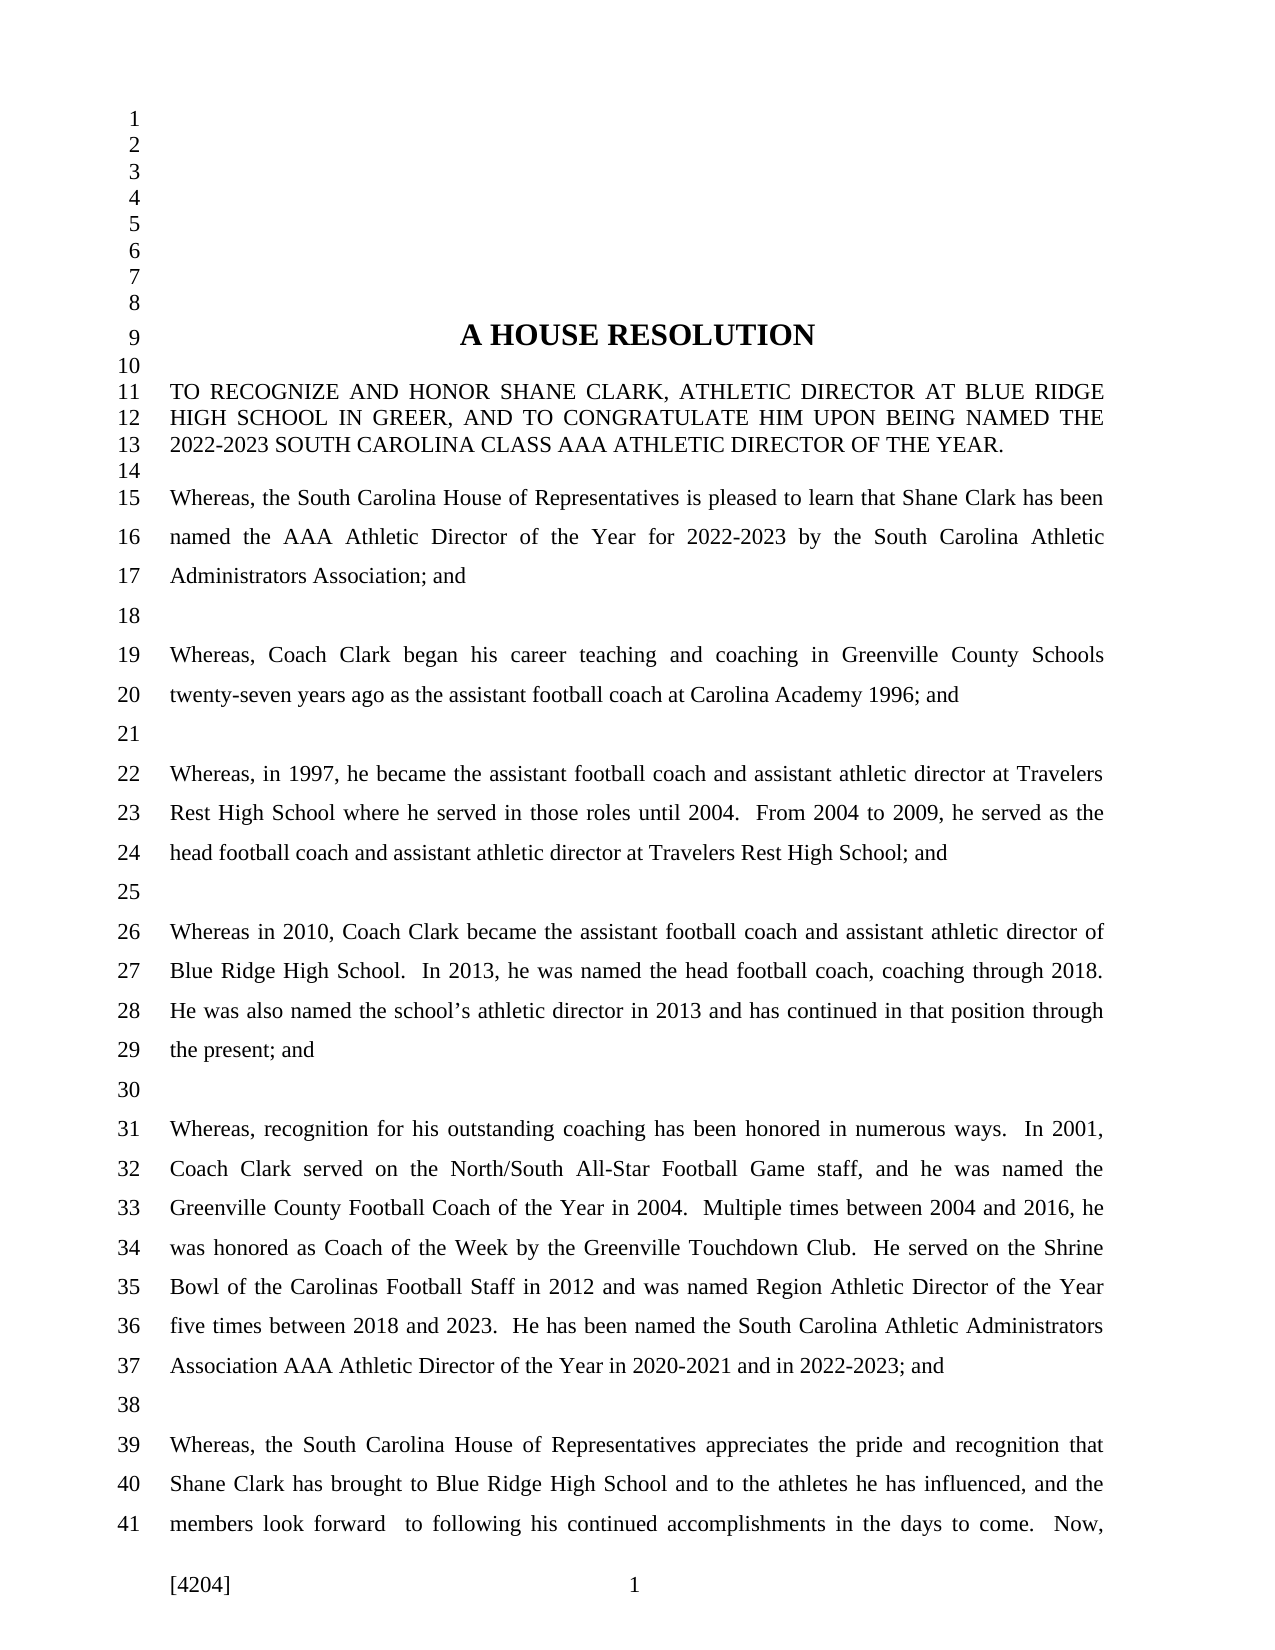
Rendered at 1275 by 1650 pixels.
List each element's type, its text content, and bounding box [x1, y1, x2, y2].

text Whereas, Coach Clark began his career teaching and coaching in Greenville County Schools twenty-seven years ago as the assistant football coach at Carolina Academy 1996; and [169, 641, 1106, 707]
text Whereas, recognition for his outstanding coaching has been honored in numerous ways. In 2001, Coach Clark served on the North/South All-Star Football Game staff, and he was named the Greenville County Football Coach of the Year in 2004. Multiple times between 2004 and 2016, he was honored as Coach of the Week by the Greenville Touchdown Club. He served on the Shrine Bowl of the Carolinas Football Staff in 2012 and was named Region Athletic Director of the Year five times between 2018 and 2023. He has been named the South Carolina Athletic Administrators Association AAA Athletic Director of the Year in 2020-2021 and in 2022-2023; and [169, 1115, 1106, 1378]
text Whereas, the South Carolina House of Representatives is pleased to learn that Shane Clark has been named the AAA Athletic Director of the Year for 2022-2023 by the South Carolina Athletic Administrators Association; and [169, 483, 1106, 589]
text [169, 1431, 1106, 1536]
text Whereas, in 1997, he became the assistant football coach and assistant athletic director at Travelers Rest High School where he served in those roles until 2004. From 2004 to 2009, he served as the head football coach and assistant athletic director at Travelers Rest High School; and [169, 760, 1106, 865]
text Whereas in 2010, Coach Clark became the assistant football coach and assistant athletic director of Blue Ridge High School. In 2013, he was named the head football coach, coaching through 2018. He was also named the school’s athletic director in 2013 and has continued in that position through the present; and [169, 918, 1106, 1063]
text A RESOLUTION [169, 316, 1106, 352]
